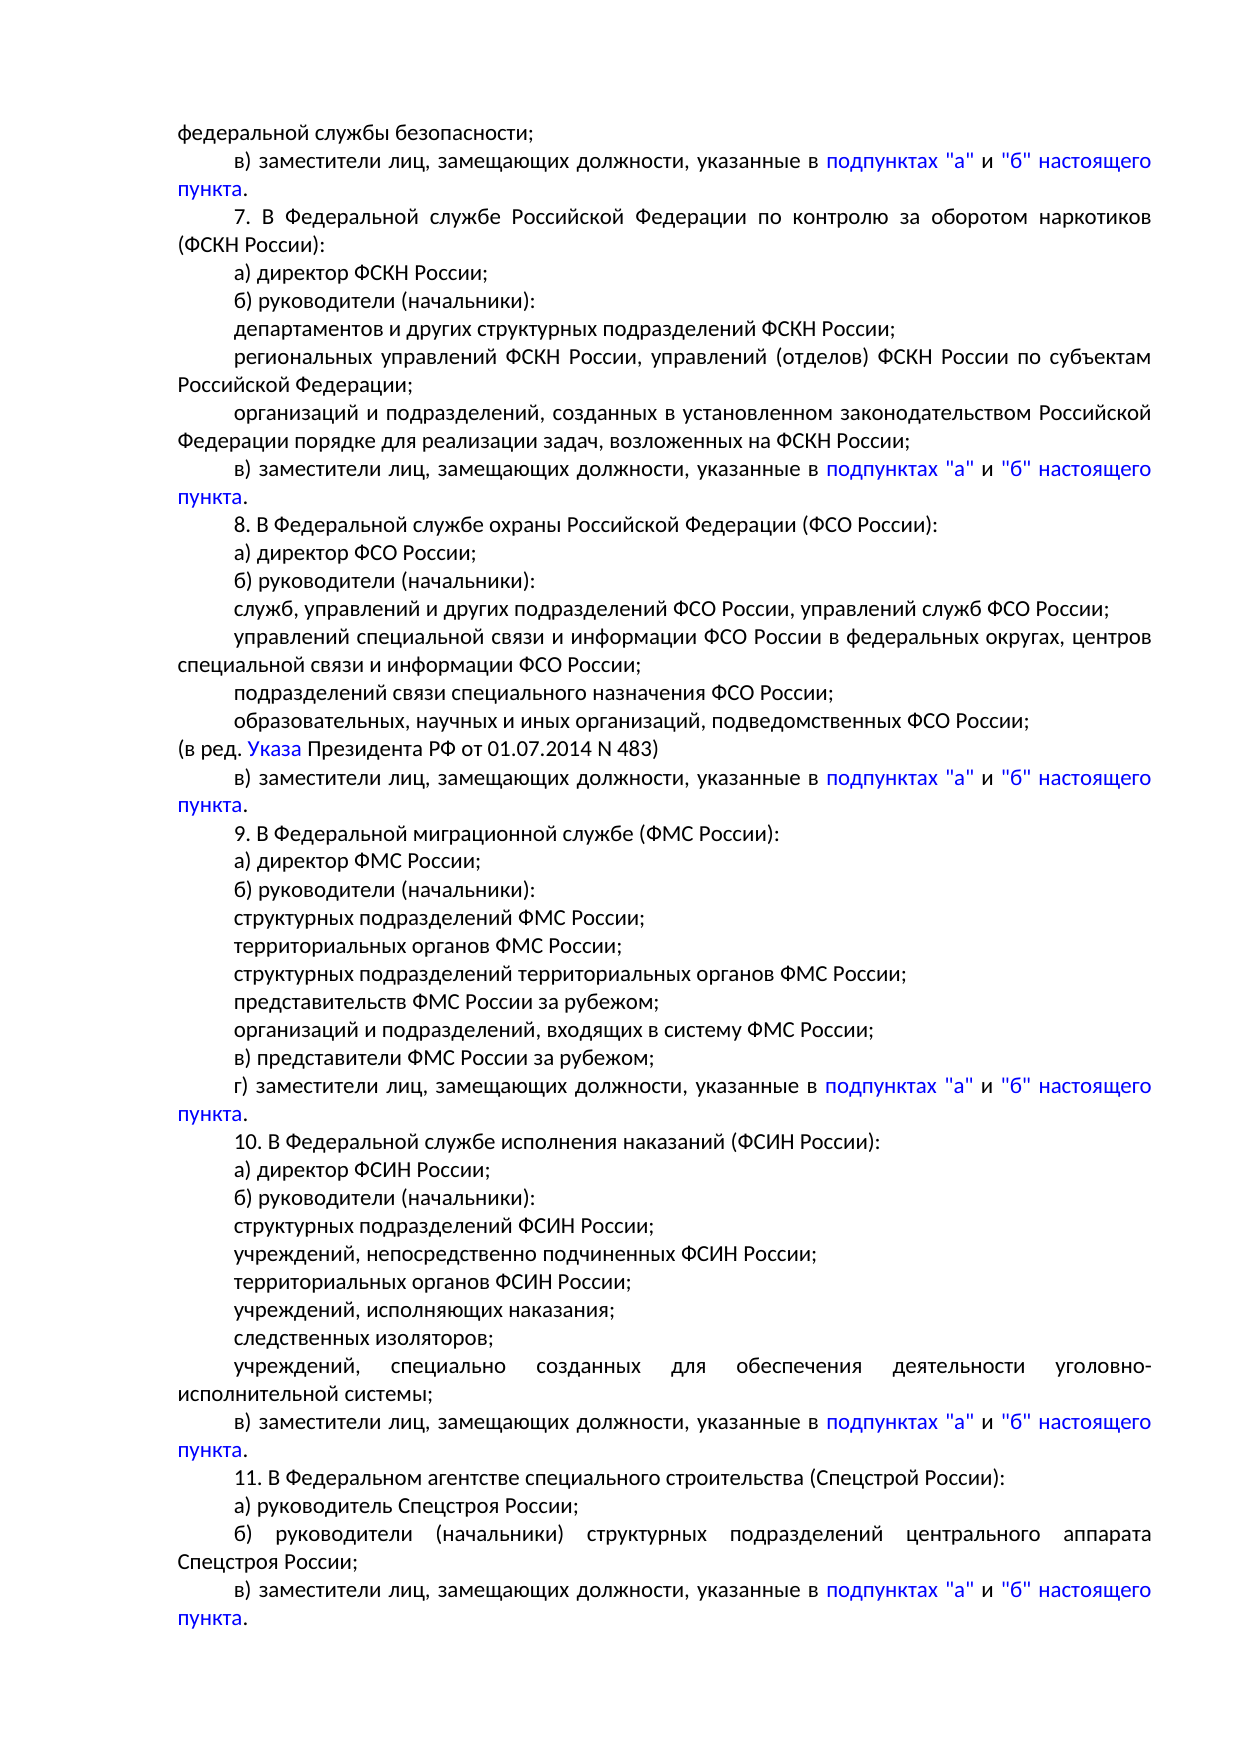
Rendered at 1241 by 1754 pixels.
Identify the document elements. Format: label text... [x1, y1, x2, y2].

text б) руководители (начальники): [177, 1183, 1152, 1211]
text департаментов и других структурных подразделений ФСКН России; [177, 314, 1152, 342]
text б) руководители (начальники): [177, 875, 1152, 903]
text а) директор ФСКН России; [177, 258, 1152, 286]
text региональных управлений ФСКН России, управлений (отделов) ФСКН России по субъектам Российской Федерации; [177, 342, 1152, 398]
text 11. В Федеральном агентстве специального строительства (Спецстрой России): [177, 1463, 1152, 1491]
text 7. В Федеральной службе Российской Федерации по контролю за оборотом наркотиков (ФСКН России): [177, 202, 1152, 258]
text организаций и подразделений, входящих в систему ФМС России; [177, 1015, 1152, 1043]
text учреждений, исполняющих наказания; [177, 1295, 1152, 1323]
text 9. В Федеральной миграционной службе (ФМС России): [177, 819, 1152, 847]
text организаций и подразделений, созданных в установленном законодательством Российской Федерации порядке для реализации задач, возложенных на ФСКН России; [177, 398, 1152, 454]
text структурных подразделений ФМС России; [177, 903, 1152, 931]
text в) представители ФМС России за рубежом; [177, 1043, 1152, 1071]
text 8. В Федеральной службе охраны Российской Федерации (ФСО России): [177, 510, 1152, 538]
text в) заместители лиц, замещающих должности, указанные в подпунктах "а" и "б" настоящего пункта. [177, 146, 1152, 202]
text а) директор ФМС России; [177, 847, 1152, 875]
text а) директор ФСО России; [177, 538, 1152, 566]
text подразделений связи специального назначения ФСО России; [177, 678, 1152, 707]
text в) заместители лиц, замещающих должности, указанные в подпунктах "а" и "б" настоящего пункта. [177, 1407, 1152, 1463]
text в) заместители лиц, замещающих должности, указанные в подпунктах "а" и "б" настоящего пункта. [177, 763, 1152, 819]
text а) руководитель Спецстроя России; [177, 1491, 1152, 1519]
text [177, 118, 1152, 146]
text в) заместители лиц, замещающих должности, указанные в подпунктах "а" и "б" настоящего пункта. [177, 454, 1152, 510]
text представительств ФМС России за рубежом; [177, 987, 1152, 1015]
text г) заместители лиц, замещающих должности, указанные в подпунктах "а" и "б" настоящего пункта. [177, 1071, 1152, 1127]
text б) руководители (начальники) структурных подразделений центрального аппарата Спецстроя России; [177, 1519, 1152, 1575]
text территориальных органов ФМС России; [177, 931, 1152, 959]
text управлений специальной связи и информации ФСО России в федеральных округах, центров специальной связи и информации ФСО России; [177, 622, 1152, 678]
text учреждений, непосредственно подчиненных ФСИН России; [177, 1239, 1152, 1267]
text в) заместители лиц, замещающих должности, указанные в подпунктах "а" и "б" настоящего пункта. [177, 1575, 1152, 1631]
text б) руководители (начальники): [177, 286, 1152, 314]
text учреждений, специально созданных для обеспечения деятельности уголовно-исполнительной системы; [177, 1351, 1152, 1407]
text территориальных органов ФСИН России; [177, 1267, 1152, 1295]
text 10. В Федеральной службе исполнения наказаний (ФСИН России): [177, 1127, 1152, 1155]
text (в ред. Указа Президента РФ от 01.07.2014 N 483) [177, 734, 1152, 763]
text а) директор ФСИН России; [177, 1155, 1152, 1183]
text служб, управлений и других подразделений ФСО России, управлений служб ФСО России; [177, 594, 1152, 622]
text образовательных, научных и иных организаций, подведомственных ФСО России; [177, 707, 1152, 734]
text следственных изоляторов; [177, 1323, 1152, 1351]
text б) руководители (начальники): [177, 566, 1152, 594]
text структурных подразделений ФСИН России; [177, 1211, 1152, 1239]
text структурных подразделений территориальных органов ФМС России; [177, 959, 1152, 987]
